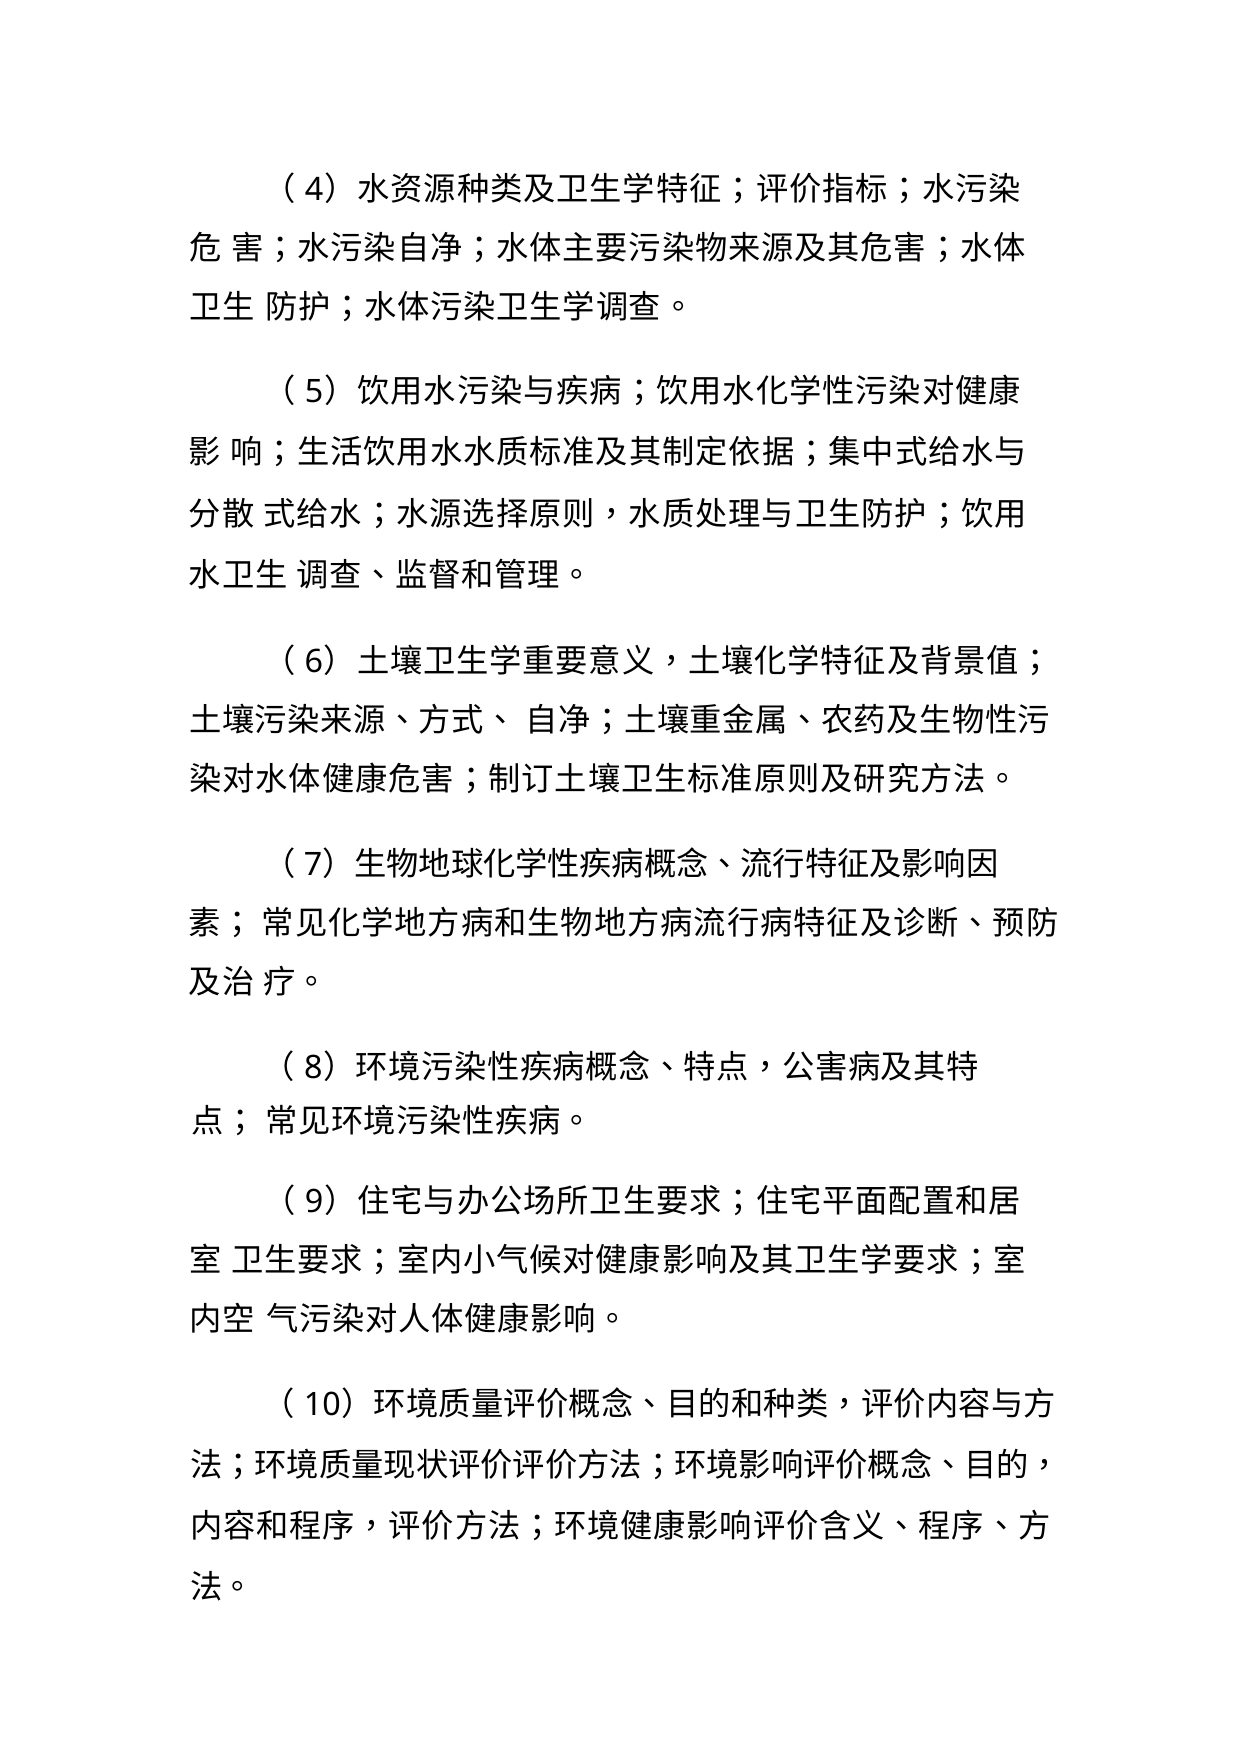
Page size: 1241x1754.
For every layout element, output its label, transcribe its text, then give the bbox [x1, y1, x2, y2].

text （ 10）环境质量评价概念、目的和种类，评价内容与方 法；环境质量现状评价评价方法；环境影响评价概念、目的， 内容和程序，评价方法；环境健康影响评价含义、程序、方 法。 [190, 1381, 1061, 1608]
text （ 9）住宅与办公场所卫生要求；住宅平面配置和居室 卫生要求；室内小气候对健康影响及其卫生学要求；室内空 气污染对人体健康影响。 [189, 1178, 1053, 1340]
text （ 4）水资源种类及卫生学特征；评价指标；水污染危 害；水污染自净；水体主要污染物来源及其危害；水体卫生 防护；水体污染卫生学调查。 [189, 166, 1053, 328]
text （ 6）土壤卫生学重要意义，土壤化学特征及背景值； 土壤污染来源、方式、 自净；土壤重金属、农药及生物性污 染对水体健康危害；制订土壤卫生标准原则及研究方法。 [189, 638, 1053, 800]
text （ 7）生物地球化学性疾病概念、流行特征及影响因素； 常见化学地方病和生物地方病流行病特征及诊断、预防及治 疗。 [189, 841, 1060, 1003]
text （ 8）环境污染性疾病概念、特点，公害病及其特点； 常见环境污染性疾病。 [191, 1043, 1043, 1142]
text （ 5）饮用水污染与疾病；饮用水化学性污染对健康影 响；生活饮用水水质标准及其制定依据；集中式给水与分散 式给水；水源选择原则，水质处理与卫生防护；饮用水卫生 调查、监督和管理。 [189, 368, 1053, 595]
